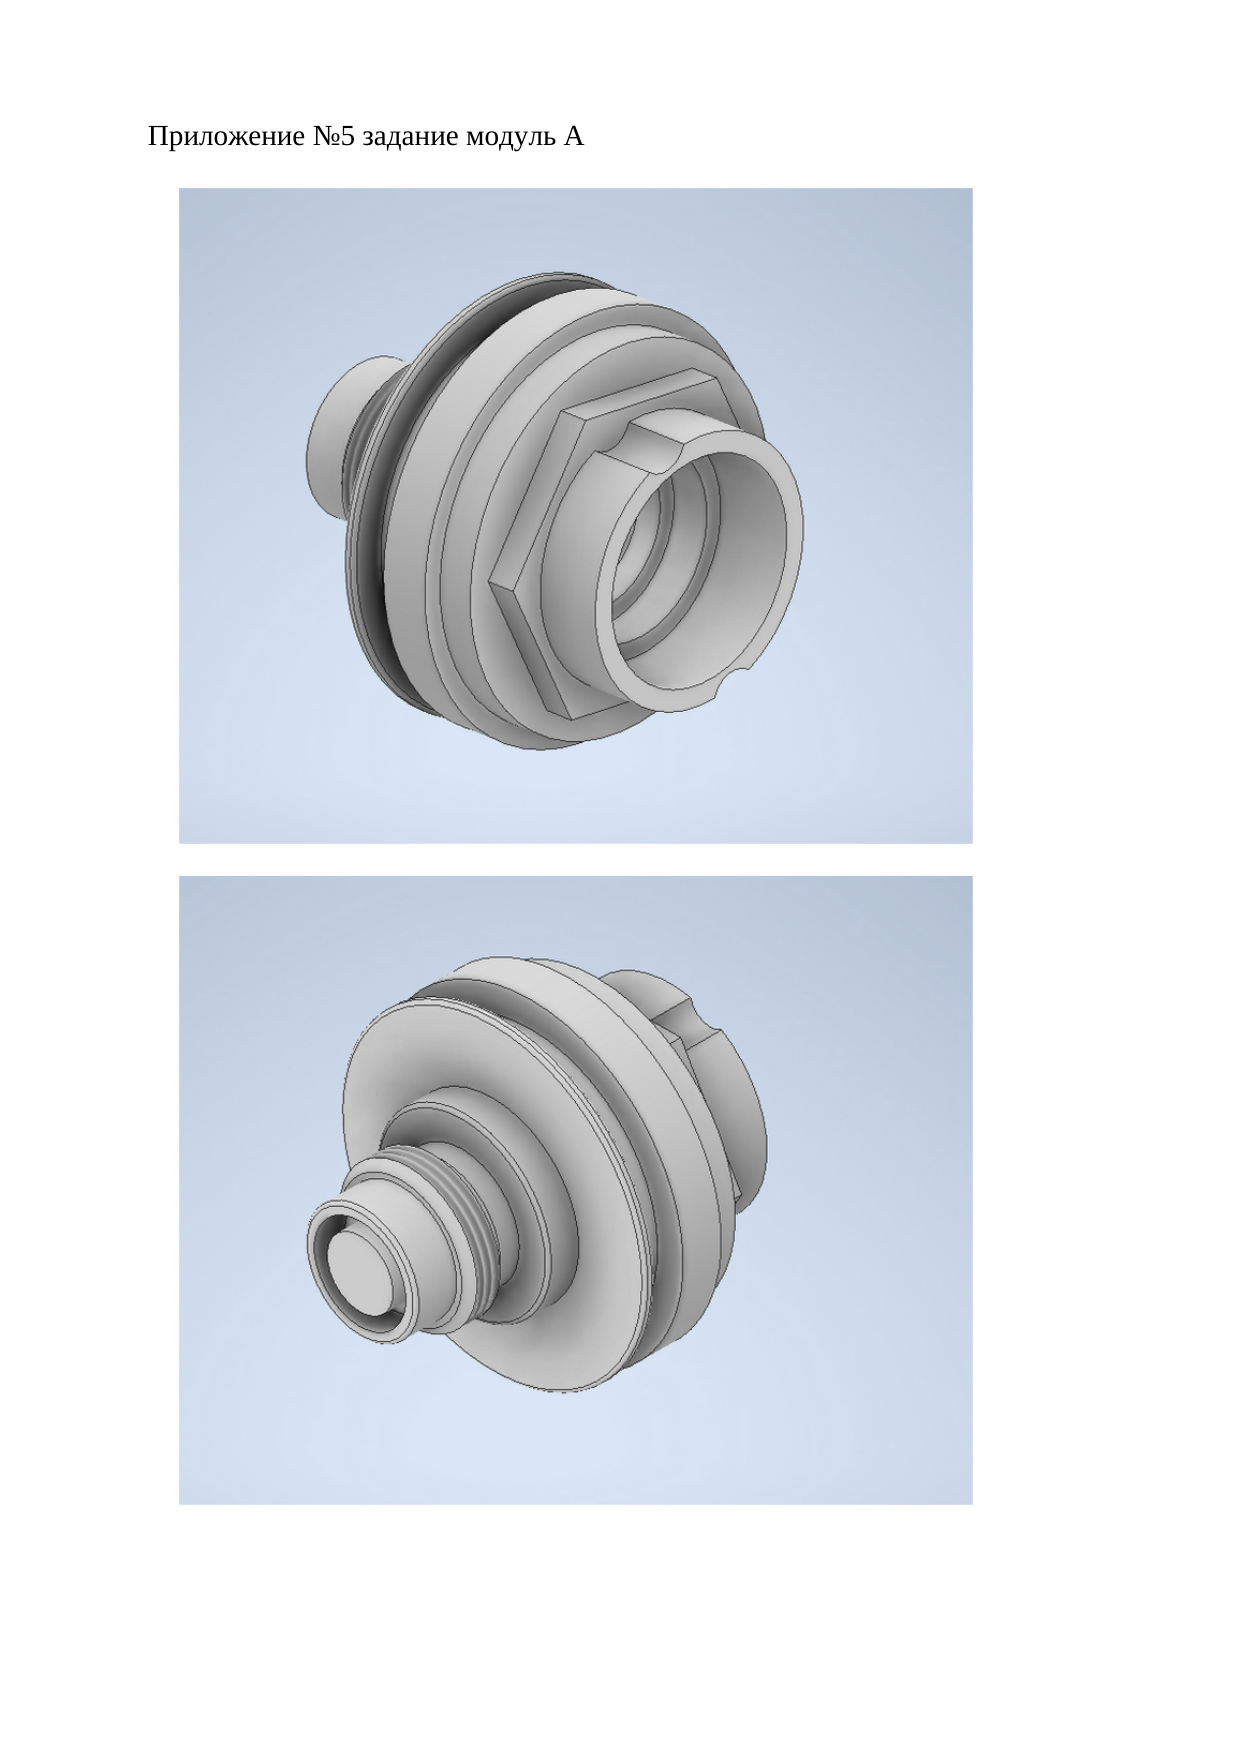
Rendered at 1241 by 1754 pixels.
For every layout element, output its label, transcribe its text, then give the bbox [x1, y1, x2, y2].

picture [147, 156, 1005, 1537]
text Приложение №5 задание модуль А [148, 118, 1152, 152]
